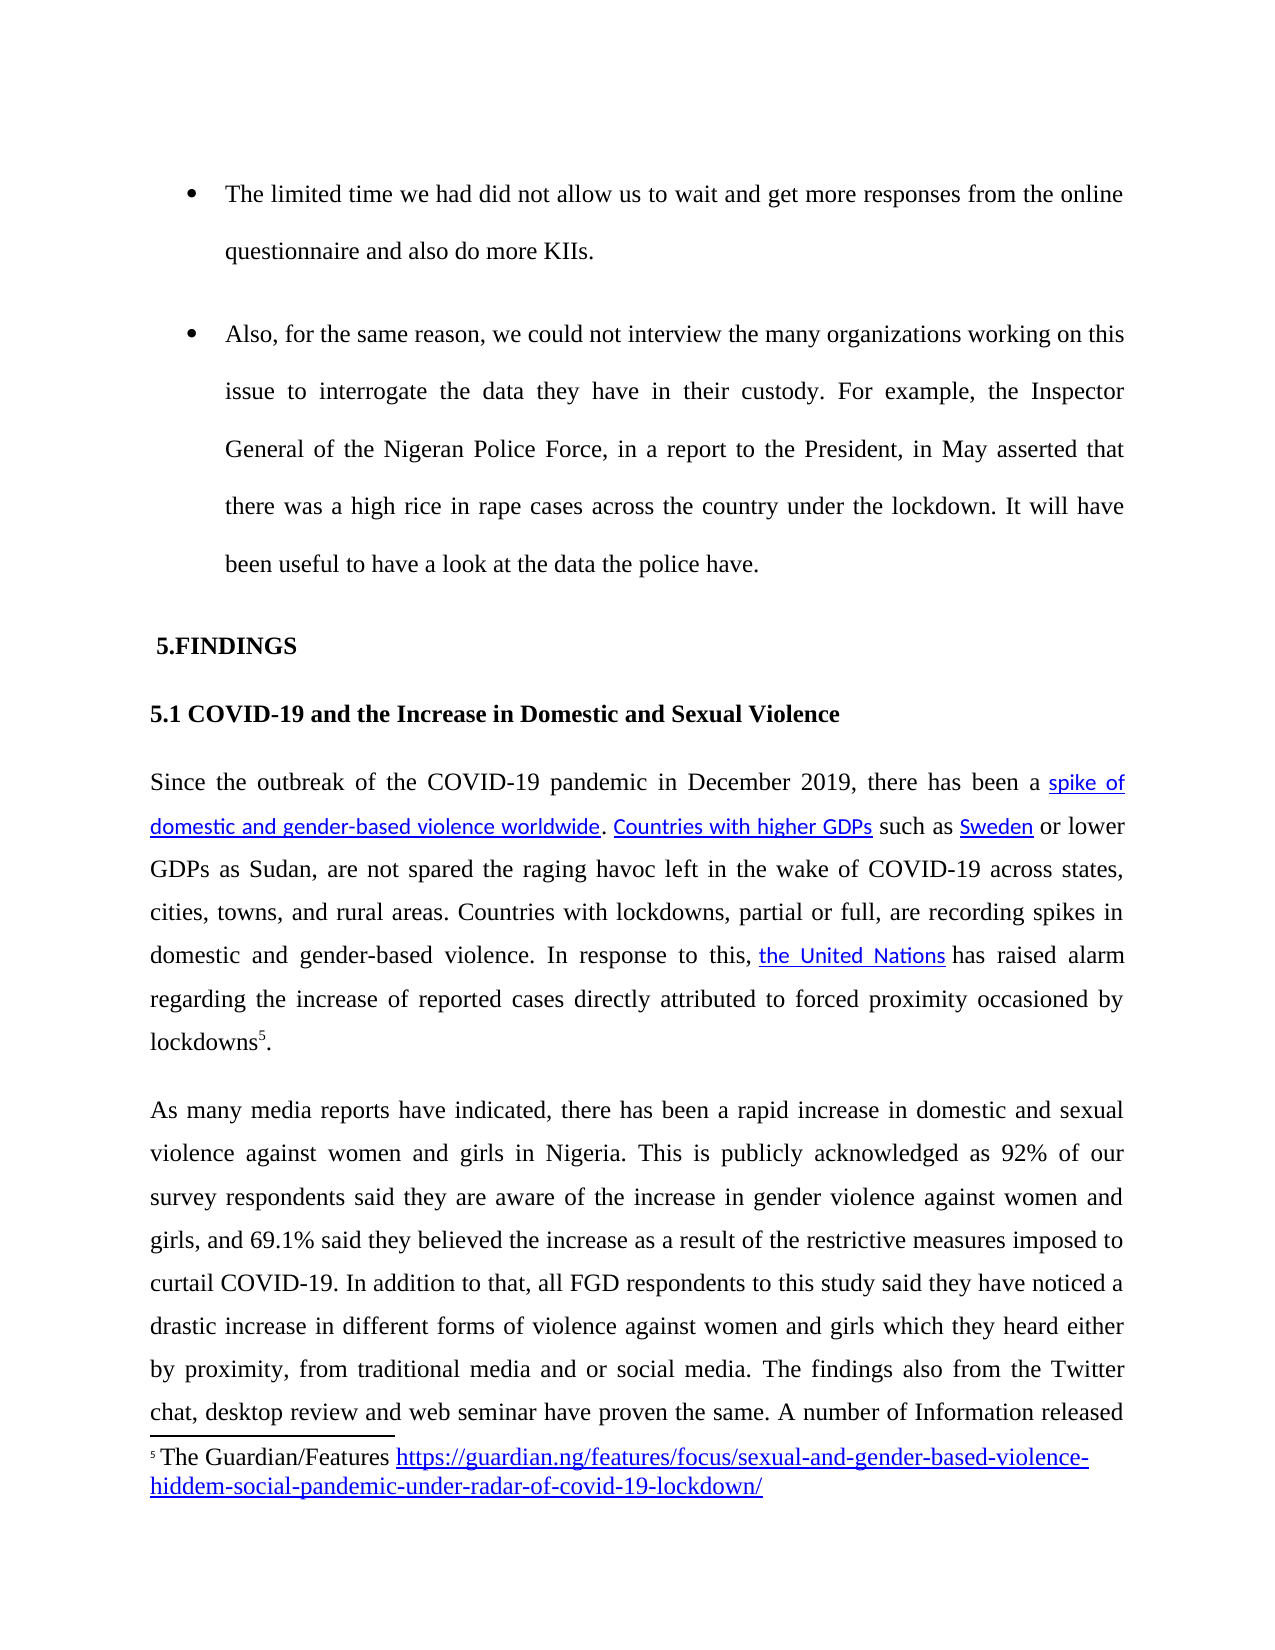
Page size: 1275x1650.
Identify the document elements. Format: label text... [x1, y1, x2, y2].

list The limited time we had did not allow us to wait and get more responses from the online questionnaire and also do more KIIs. [187, 179, 1125, 265]
text 5.1 COVID-19 and the Increase in Domestic and Sexual Violence [150, 699, 1125, 728]
list Also, for the same reason, we could not interview the many organizations working on this issue to interrogate the data they have in their custody. For example, the Inspector General of the Nigeran Police Force, in a report to the President, in May asserted that there was a high rice in rape cases across the country under the lockdown. It will have been useful to have a look at the data the police have. [187, 319, 1125, 577]
text Since the outbreak of the COVID-19 pandemic in December 2019, there has been a spike of domestic and gender-based violence worldwide. Countries with higher GDPs such as Sweden or lower GDPs as Sudan, are not spared the raging havoc left in the wake of COVID-19 across states, cities, towns, and rural areas. Countries with lockdowns, partial or full, are recording spikes in domestic and gender-based violence. In response to this, the United Nations has raised alarm regarding the increase of reported cases directly attributed to forced proximity occasioned by lockdowns. [150, 767, 1125, 1056]
text 5.FINDINGS [150, 631, 1125, 660]
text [150, 1095, 1125, 1426]
